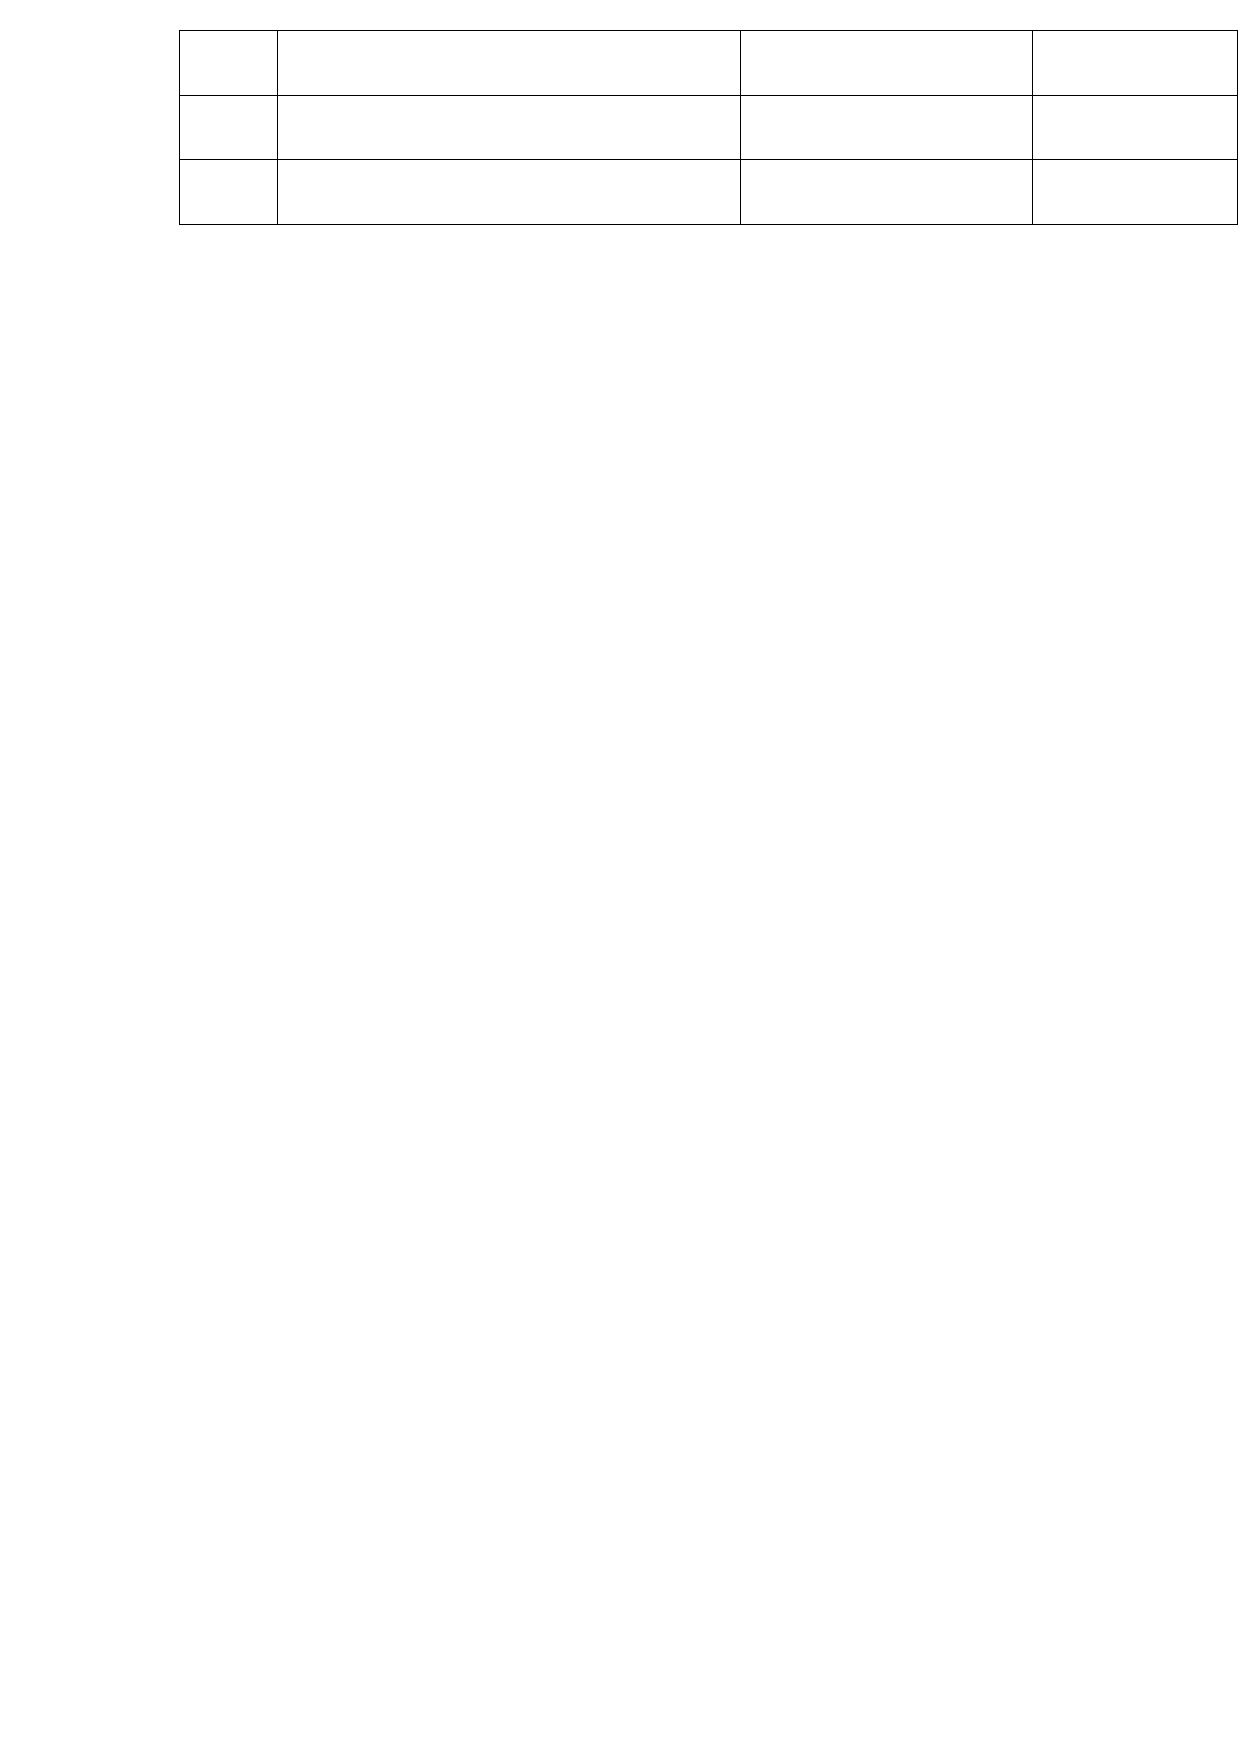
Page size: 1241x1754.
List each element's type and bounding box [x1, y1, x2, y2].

table_cell [180, 31, 277, 94]
table_cell [278, 31, 740, 94]
table_cell [278, 96, 740, 159]
table_cell [278, 160, 740, 224]
table_cell [180, 160, 277, 224]
table_cell [741, 160, 1032, 224]
table_cell [1033, 96, 1237, 159]
table_cell [180, 96, 277, 159]
table_cell [1033, 160, 1237, 224]
table_cell [741, 31, 1032, 94]
table_cell [741, 96, 1032, 159]
table_cell [1033, 31, 1237, 94]
